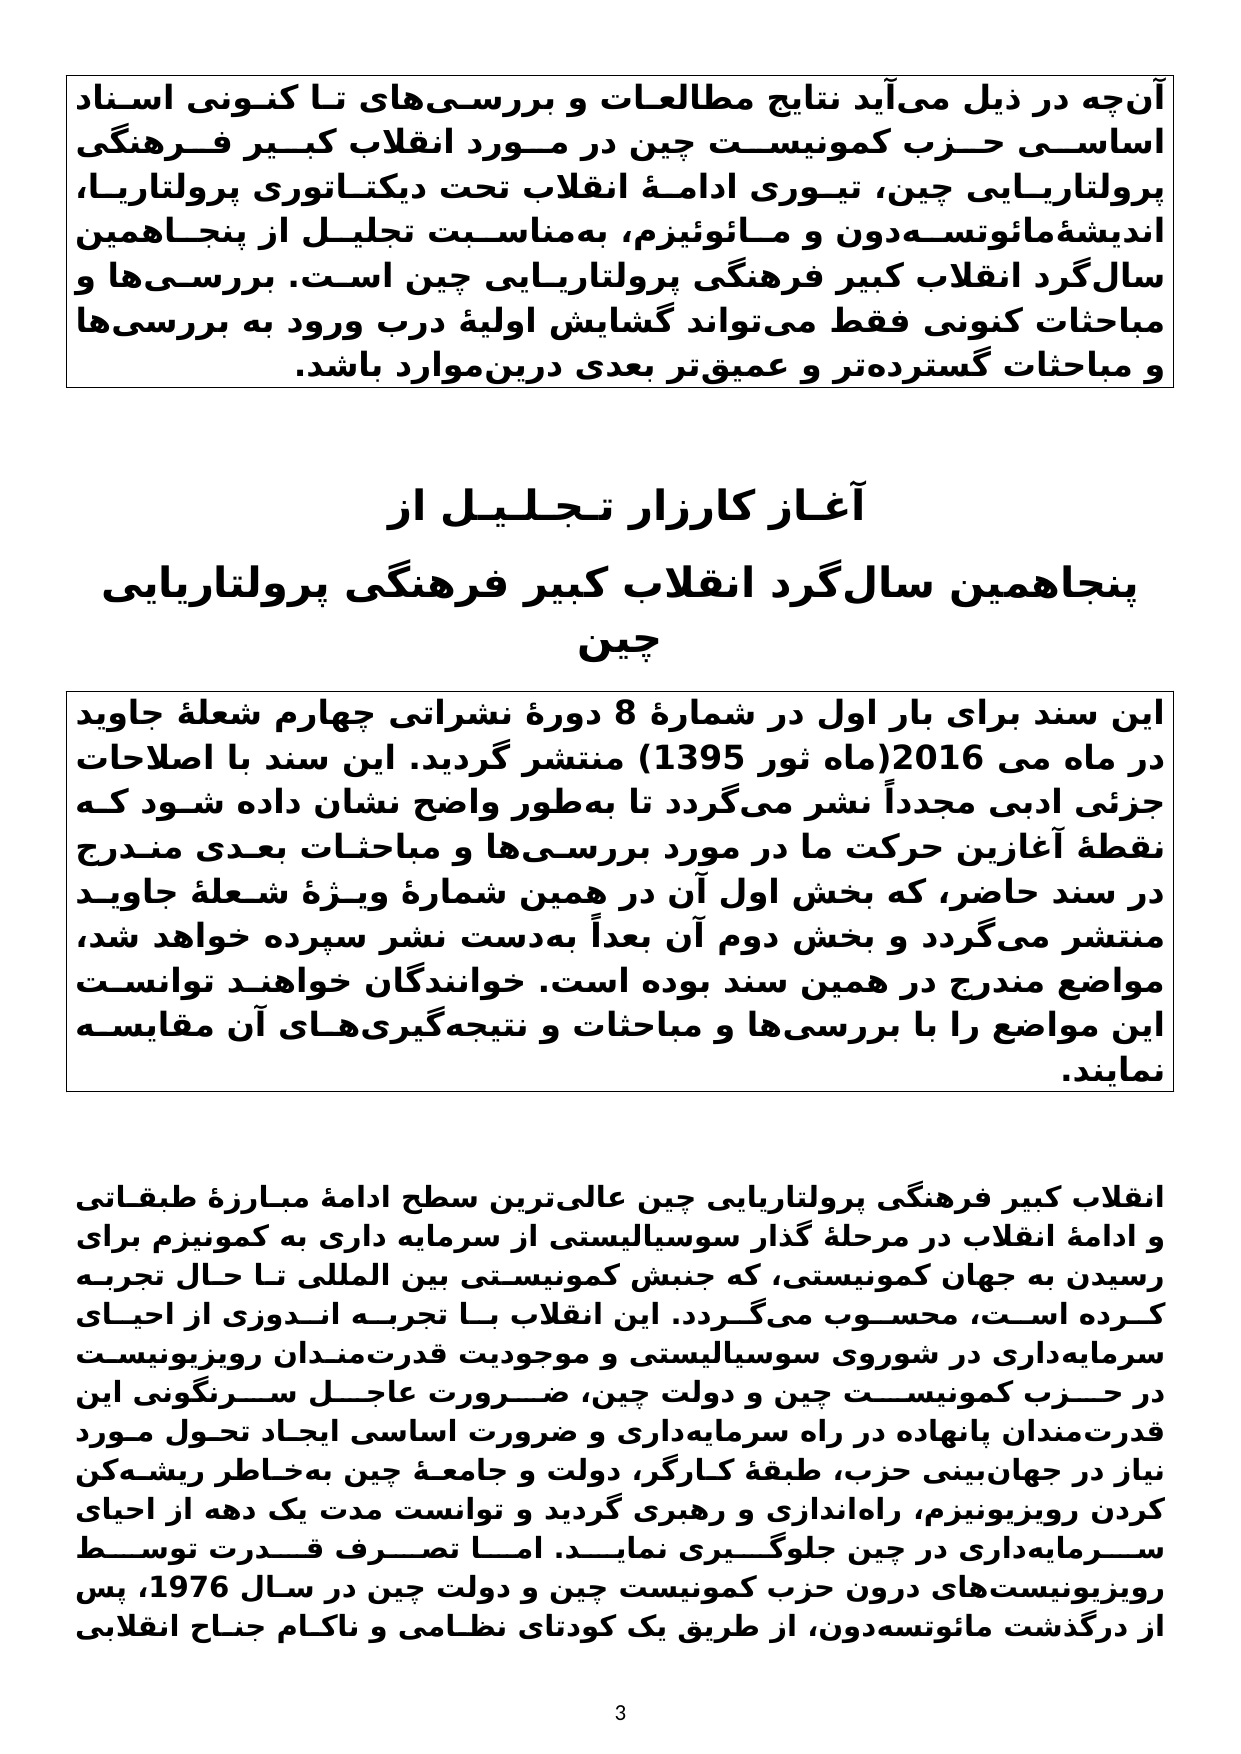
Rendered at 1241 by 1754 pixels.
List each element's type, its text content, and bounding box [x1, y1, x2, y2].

text آغـاز کارزار تـجـلـیـل از [75, 482, 1165, 530]
text این سند برای بار اول در شمارۀ 8 دورۀ نشراتی چهارم شعلۀ جاوید در ماه می 2016(ماه ثور 1395) منتشر گردید. این سند با اصلاحات جزئی ادبی مجدداً نشر می‌گردد تا به‌طور واضح نشان داده شود که نقطۀ آغازین حرکت ما در مورد بررسی‌ها و مباحثات بعدی مندرج در سند حاضر، که بخش اول آن در همین شمارۀ ویژۀ شعلۀ جاوید منتشر می‌گردد و بخش دوم آن بعداً به‌دست نشر سپرده خواهد شد، مواضع مندرج در همین سند بوده است. خوانندگان خواهند توانست این مواضع را با بررسی‌ها و مباحثات و نتیجه‌گیری‌های آن مقایسه نمایند. [67, 692, 1173, 1091]
text پنجاهمین سال‌گرد انقلاب کبیر فرهنگی پرولتاریایی چین [75, 558, 1165, 663]
text آن‌چه در ذیل می‌آید نتایج مطالعات و بررسی‌های تا کنونی اسناد اساسی حزب کمونیست چین در مورد انقلاب کبیر فرهنگی پرولتاریایی چین، تیوری ادامۀ انقلاب تحت دیکتاتوری پرولتاریا، اندیشۀمائوتسه‌دون و مائوئیزم، به‌مناسبت تجلیل از پنجاهمین سال‌گرد انقلاب کبیر فرهنگی پرولتاریایی چین است. بررسی‌ها و مباحثات کنونی فقط می‌تواند گشایش اولیۀ درب ورود به بررسی‌ها و مباحثات گسترده‌تر و عمیق‌تر بعدی درین‌موارد باشد. [67, 76, 1173, 387]
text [75, 1181, 1165, 1643]
